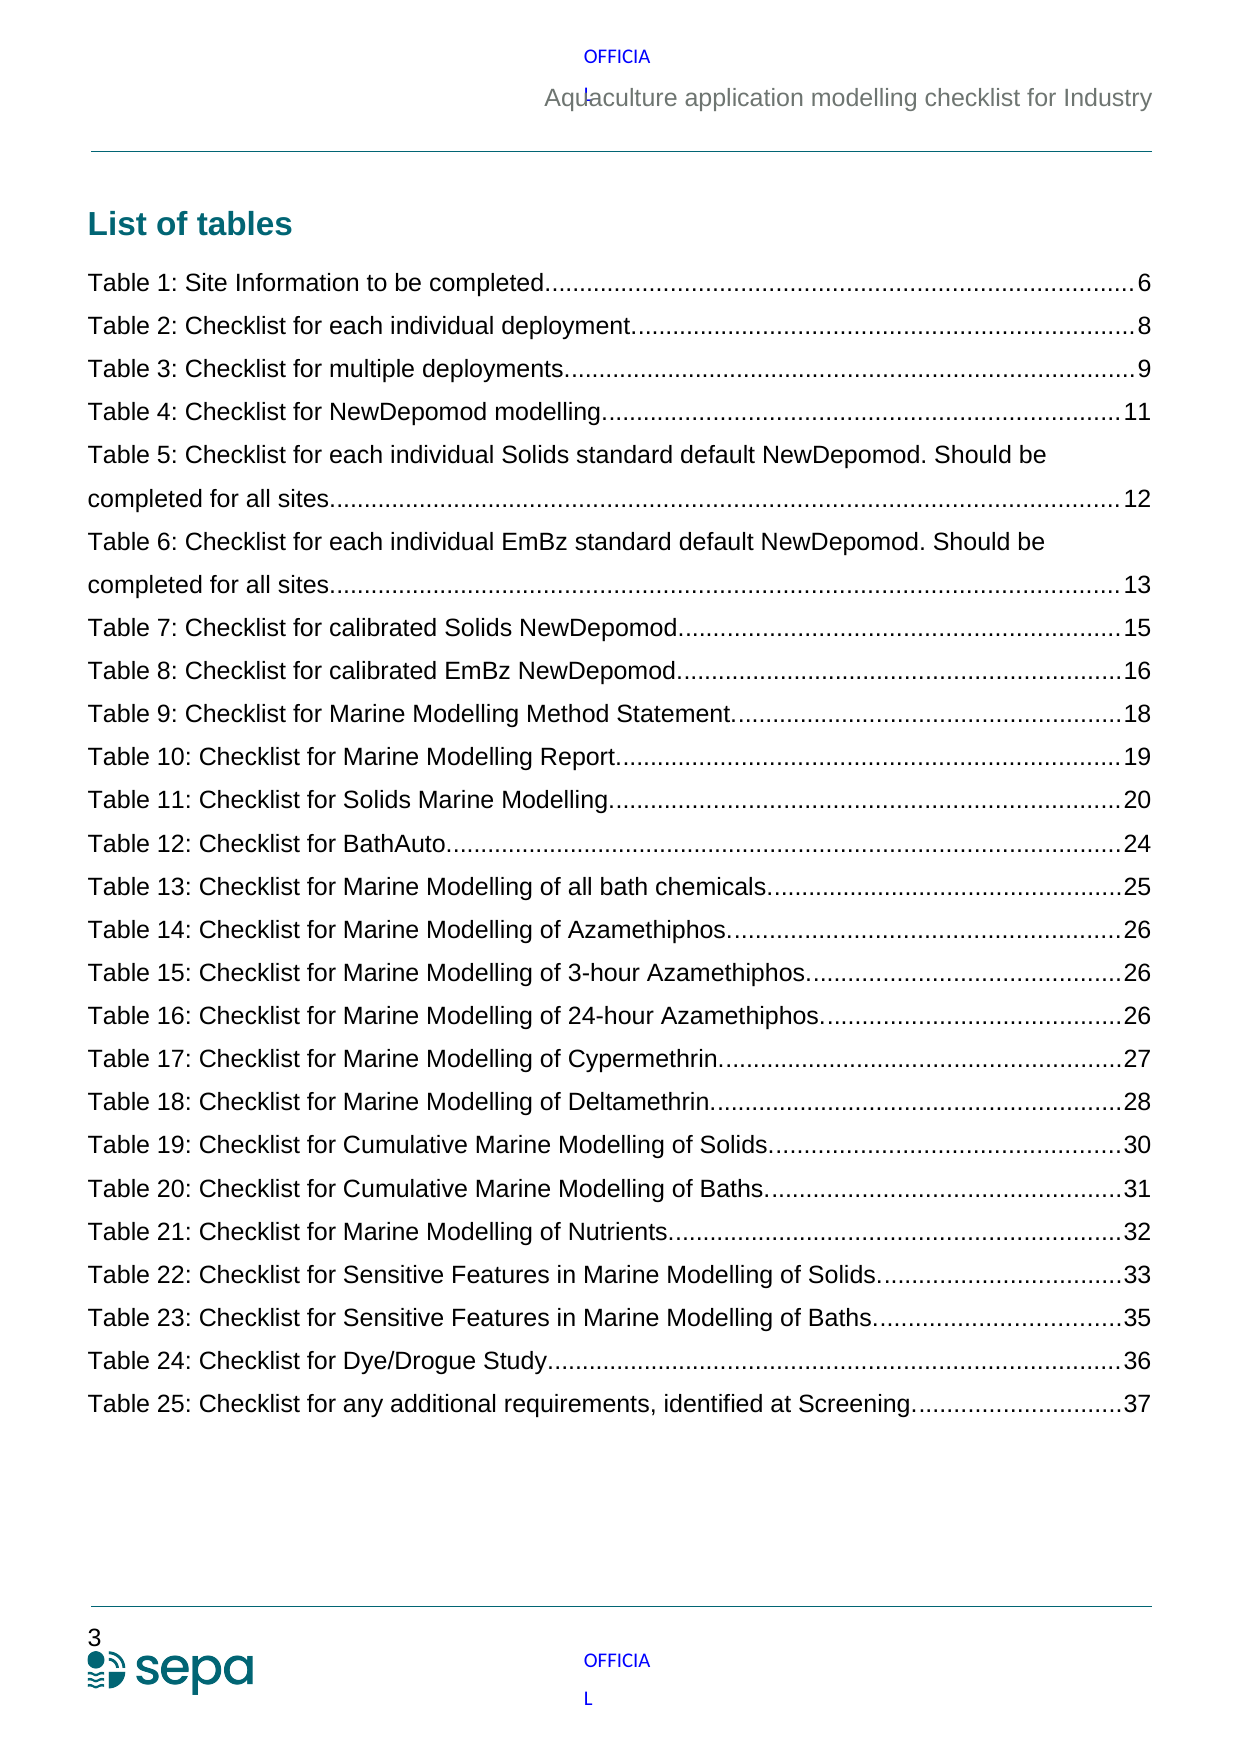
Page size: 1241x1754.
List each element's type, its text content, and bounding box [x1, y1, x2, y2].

text Table 20: Checklist for Cumulative Marine Modelling of Baths. 31 [87, 1173, 1153, 1202]
text Table 25: Checklist for any additional requirements, identified at Screening. 37 [87, 1389, 1153, 1418]
text Table 22: Checklist for Sensitive Features in Marine Modelling of Solids. 33 [87, 1260, 1153, 1288]
text Table 7: Checklist for calibrated Solids NewDepomod. 15 [87, 613, 1153, 642]
text Table 19: Checklist for Cumulative Marine Modelling of Solids. 30 [87, 1130, 1153, 1159]
text Table 12: Checklist for BathAuto. 24 [87, 828, 1153, 857]
subtitle List of tables [87, 204, 1153, 243]
text Table 11: Checklist for Solids Marine Modelling. 20 [87, 785, 1153, 814]
text Table 23: Checklist for Sensitive Features in Marine Modelling of Baths. 35 [87, 1303, 1153, 1332]
text Table 10: Checklist for Marine Modelling Report. 19 [87, 742, 1153, 771]
text Table 3: Checklist for multiple deployments. 9 [87, 354, 1153, 383]
text Table 21: Checklist for Marine Modelling of Nutrients. 32 [87, 1217, 1153, 1245]
text Table 24: Checklist for Dye/Drogue Study. 36 [87, 1346, 1153, 1375]
text Table 17: Checklist for Marine Modelling of Cypermethrin. 27 [87, 1044, 1153, 1073]
text Table 15: Checklist for Marine Modelling of 3-hour Azamethiphos. 26 [87, 958, 1153, 987]
text Table 9: Checklist for Marine Modelling Method Statement. 18 [87, 699, 1153, 728]
text Table 5: Checklist for each individual Solids standard default NewDepomod. Should be completed for all sites. 12 [87, 440, 1153, 512]
text Table 2: Checklist for each individual deployment. 8 [87, 311, 1153, 340]
text Table 8: Checklist for calibrated EmBz NewDepomod. 16 [87, 656, 1153, 685]
text Table 6: Checklist for each individual EmBz standard default NewDepomod. Should be completed for all sites. 13 [87, 527, 1153, 598]
text Table 1: Site Information to be completed. 6 [87, 268, 1153, 297]
picture [87, 1651, 253, 1695]
text Table 13: Checklist for Marine Modelling of all bath chemicals. 25 [87, 872, 1153, 900]
text Table 4: Checklist for NewDepomod modelling. 11 [87, 397, 1153, 426]
text Table 16: Checklist for Marine Modelling of 24-hour Azamethiphos. 26 [87, 1001, 1153, 1030]
text Table 18: Checklist for Marine Modelling of Deltamethrin. 28 [87, 1087, 1153, 1116]
text Table 14: Checklist for Marine Modelling of Azamethiphos. 26 [87, 915, 1153, 943]
